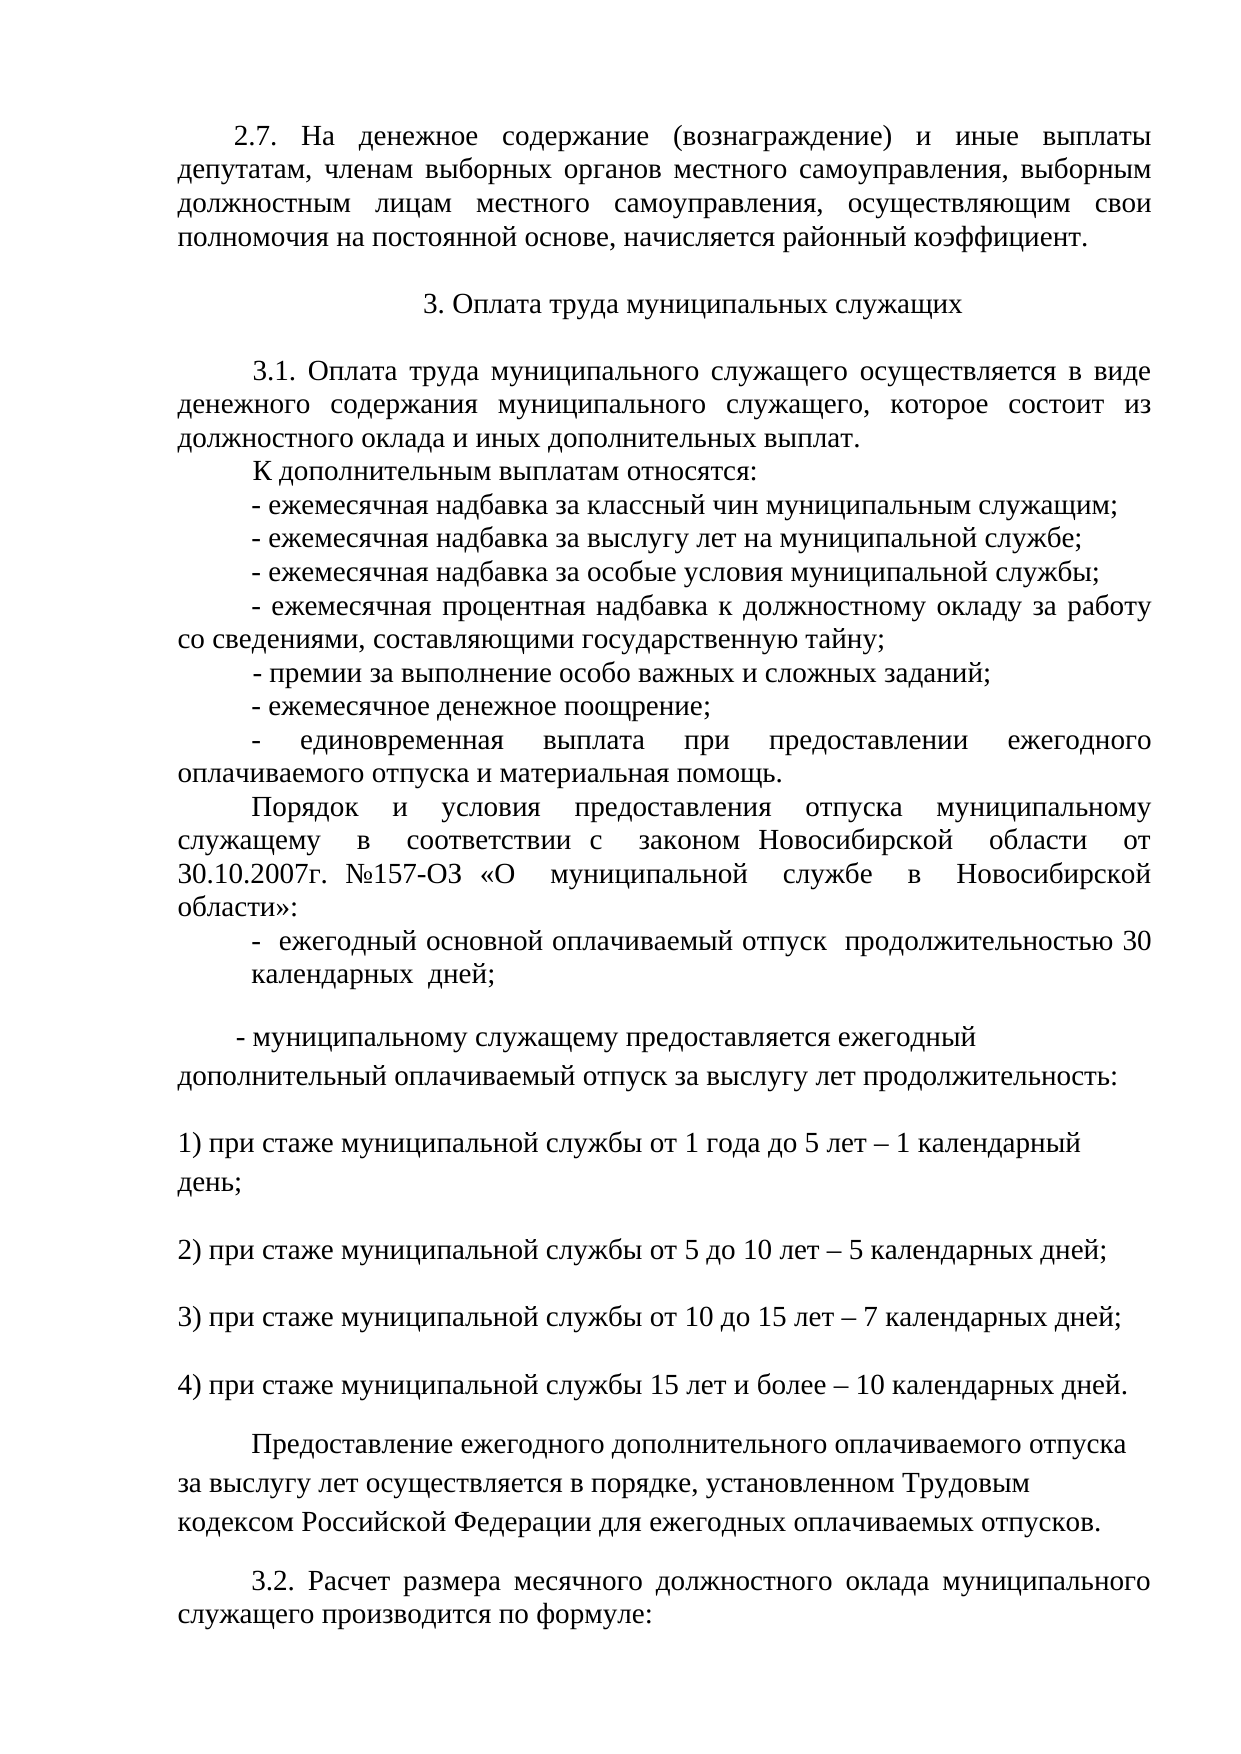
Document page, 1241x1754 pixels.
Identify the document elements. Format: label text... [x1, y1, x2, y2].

text 3.1. Оплата труда муниципального служащего осуществляется в виде денежного содержания муниципального служащего, которое состоит из должностного оклада и иных дополнительных выплат. [177, 353, 1152, 453]
text 4) при стаже муниципальной службы 15 лет и более – 10 календарных дней. [177, 1367, 1152, 1401]
text К дополнительным выплатам относятся: [177, 453, 1152, 487]
text - ежемесячная надбавка за выслугу лет на муниципальной службе; [251, 521, 1152, 554]
text - ежегодный основной оплачиваемый отпуск продолжительностью 30 календарных дней; [251, 923, 1152, 990]
text - ежемесячное денежное поощрение; [251, 688, 1152, 722]
text - ежемесячная надбавка за особые условия муниципальной службы; [251, 554, 1152, 588]
text Предоставление ежегодного дополнительного оплачиваемого отпуска за выслугу лет осуществляется в порядке, установленном Трудовым кодексом Российской Федерации для ежегодных оплачиваемых отпусков. [177, 1427, 1152, 1537]
text - ежемесячная процентная надбавка к должностному окладу за работу со сведениями, составляющими государственную тайну; [177, 588, 1152, 655]
text - единовременная выплата при предоставлении ежегодного оплачиваемого отпуска и материальная помощь. [177, 722, 1152, 789]
text 3. Оплата труда муниципальных служащих [177, 286, 1152, 319]
text Порядок и условия предоставления отпуска муниципальному служащему в соответствии с законом Новосибирской области от 30.10.2007г. №157-ОЗ «О муниципальной службе в Новосибирской области»: [177, 789, 1152, 923]
text - премии за выполнение особо важных и сложных заданий; [177, 655, 1152, 688]
text 3) при стаже муниципальной службы от 10 до 15 лет – 7 календарных дней; [177, 1299, 1152, 1333]
text 1) при стаже муниципальной службы от 1 года до 5 лет – 1 календарный день; [177, 1126, 1152, 1198]
text - муниципальному служащему предоставляется ежегодный дополнительный оплачиваемый отпуск за выслугу лет продолжительность: [177, 1019, 1152, 1091]
text 2.7. На денежное содержание (вознаграждение) и иные выплаты депутатам, членам выборных органов местного самоуправления, выборным должностным лицам местного самоуправления, осуществляющим свои полномочия на постоянной основе, начисляется районный коэффициент. [177, 118, 1152, 252]
text 3.2. Расчет размера месячного должностного оклада муниципального служащего производится по формуле: [177, 1563, 1152, 1630]
text 2) при стаже муниципальной службы от 5 до 10 лет – 5 календарных дней; [177, 1232, 1152, 1265]
text - ежемесячная надбавка за классный чин муниципальным служащим; [251, 487, 1152, 521]
